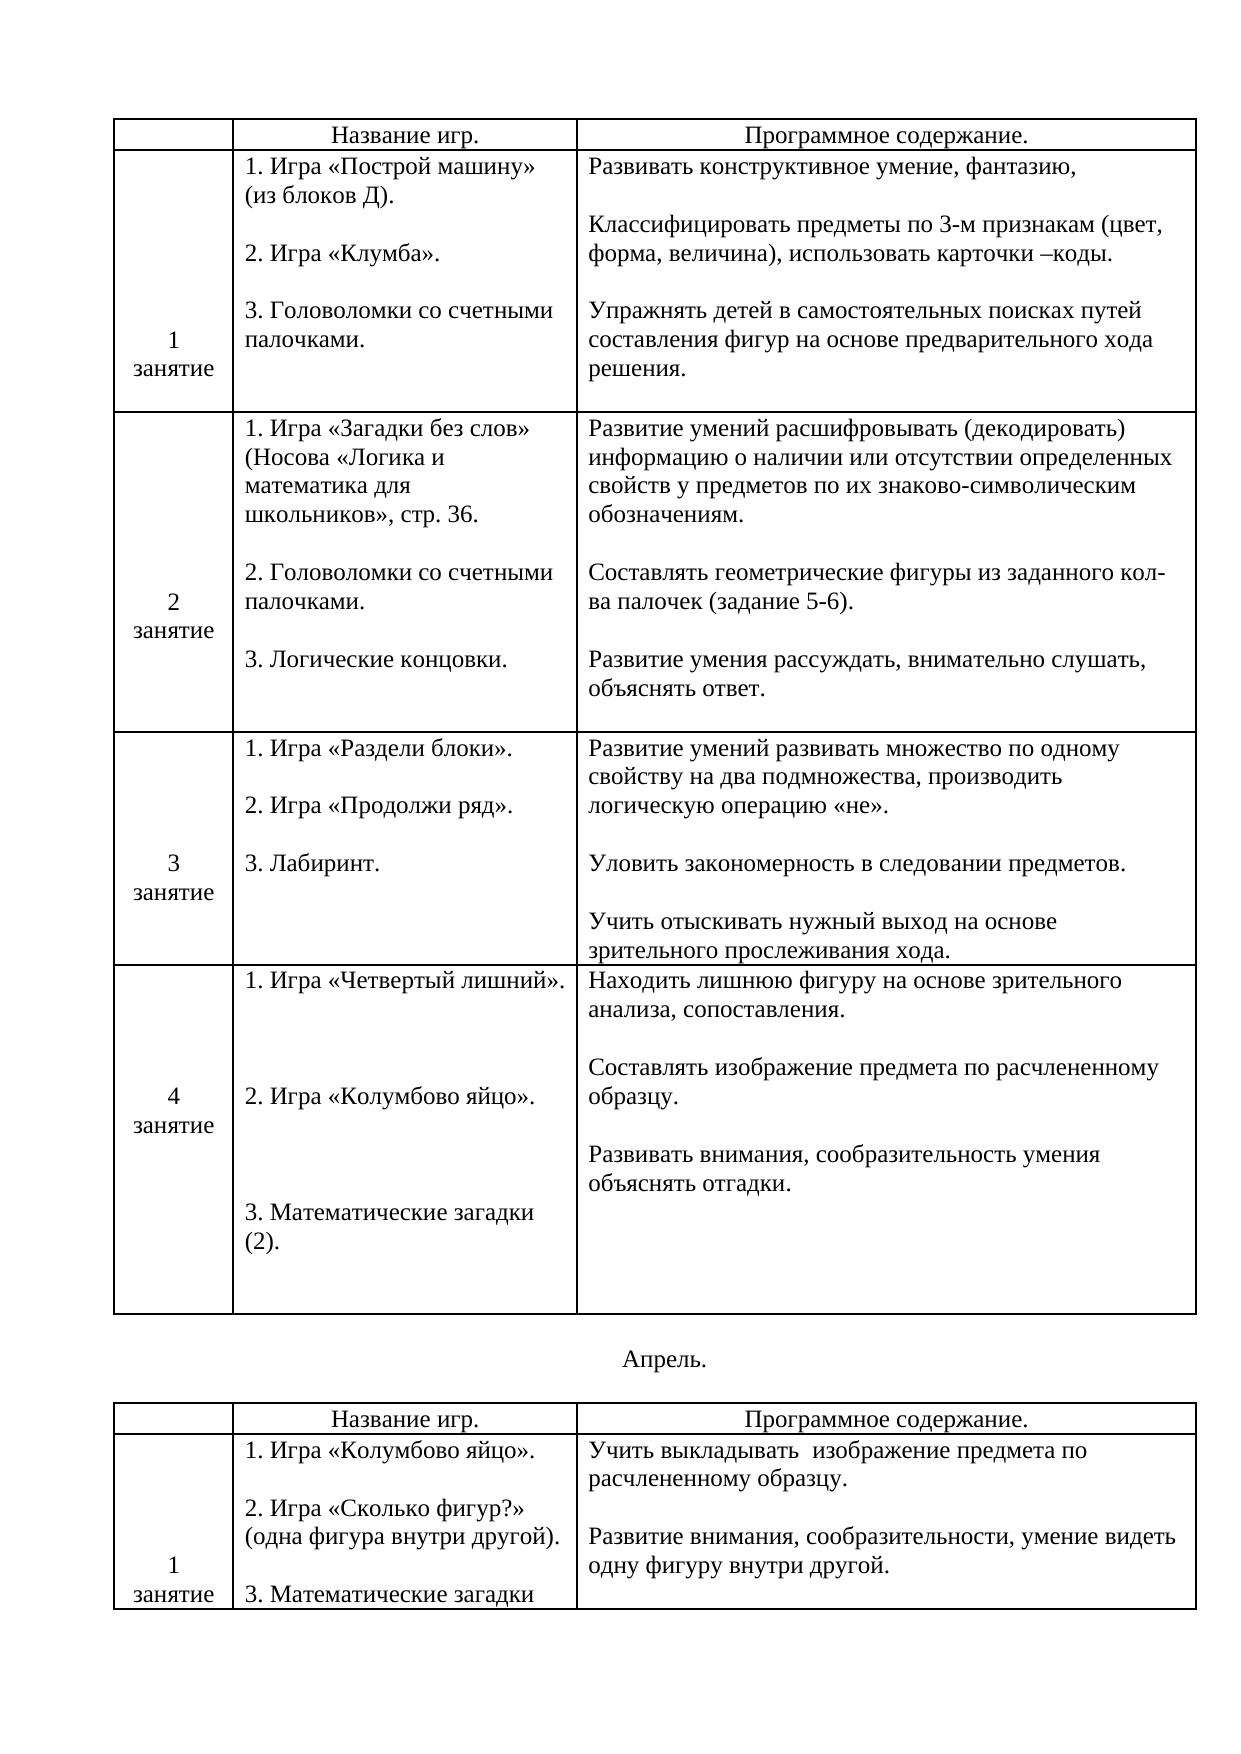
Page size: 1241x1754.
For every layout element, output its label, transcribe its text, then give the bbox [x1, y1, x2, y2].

table_cell 1. Игра «Раздели блоки». 2. Игра «Продолжи ряд». 3. Лабиринт. [234, 733, 576, 963]
table_cell 4 занятие [115, 966, 232, 1313]
table_header Программное содержание. [578, 1404, 1195, 1433]
text Апрель. [177, 1344, 1152, 1373]
table_header Название игр. [234, 1404, 576, 1433]
table_cell Развитие умений развивать множество по одному свойству на два подмножества, производить логическую операцию «не». Уловить закономерность в следовании предметов. Учить отыскивать нужный выход на основе зрительного прослеживания хода. [578, 733, 1195, 963]
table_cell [578, 1435, 1195, 1608]
table_header Название игр. [234, 120, 576, 149]
table_cell 3 занятие [115, 733, 232, 963]
table_cell 1 занятие [115, 1435, 232, 1608]
table_cell Находить лишнюю фигуру на основе зрительного анализа, сопоставления. Составлять изображение предмета по расчлененному образцу. Развивать внимания, сообразительность умения объяснять отгадки. [578, 966, 1195, 1313]
table_cell 2 занятие [115, 413, 232, 731]
table_cell 1. Игра «Построй машину» (из блоков Д). 2. Игра «Клумба». 3. Головоломки со счетными палочками. [234, 151, 576, 411]
table_cell 1 занятие [115, 151, 232, 411]
table_cell 1. Игра «Загадки без слов» (Носова «Логика и математика для школьников», стр. 36. 2. Головоломки со счетными палочками. 3. Логические концовки. [234, 413, 576, 731]
table_header Программное содержание. [578, 120, 1195, 149]
table_cell Развитие умений расшифровывать (декодировать) информацию о наличии или отсутствии определенных свойств у предметов по их знаково-символическим обозначениям. Составлять геометрические фигуры из заданного кол-ва палочек (задание 5-6). Развитие умения рассуждать, внимательно слушать, объяснять ответ. [578, 413, 1195, 731]
table_cell Развивать конструктивное умение, фантазию, Классифицировать предметы по 3-м признакам (цвет, форма, величина), использовать карточки –коды. Упражнять детей в самостоятельных поисках путей составления фигур на основе предварительного хода решения. [578, 151, 1195, 411]
table_header [115, 1404, 232, 1433]
table_header [115, 120, 232, 149]
table_cell 1. Игра «Четвертый лишний». 2. Игра «Колумбово яйцо». 3. Математические загадки (2). [234, 966, 576, 1313]
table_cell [234, 1435, 576, 1608]
